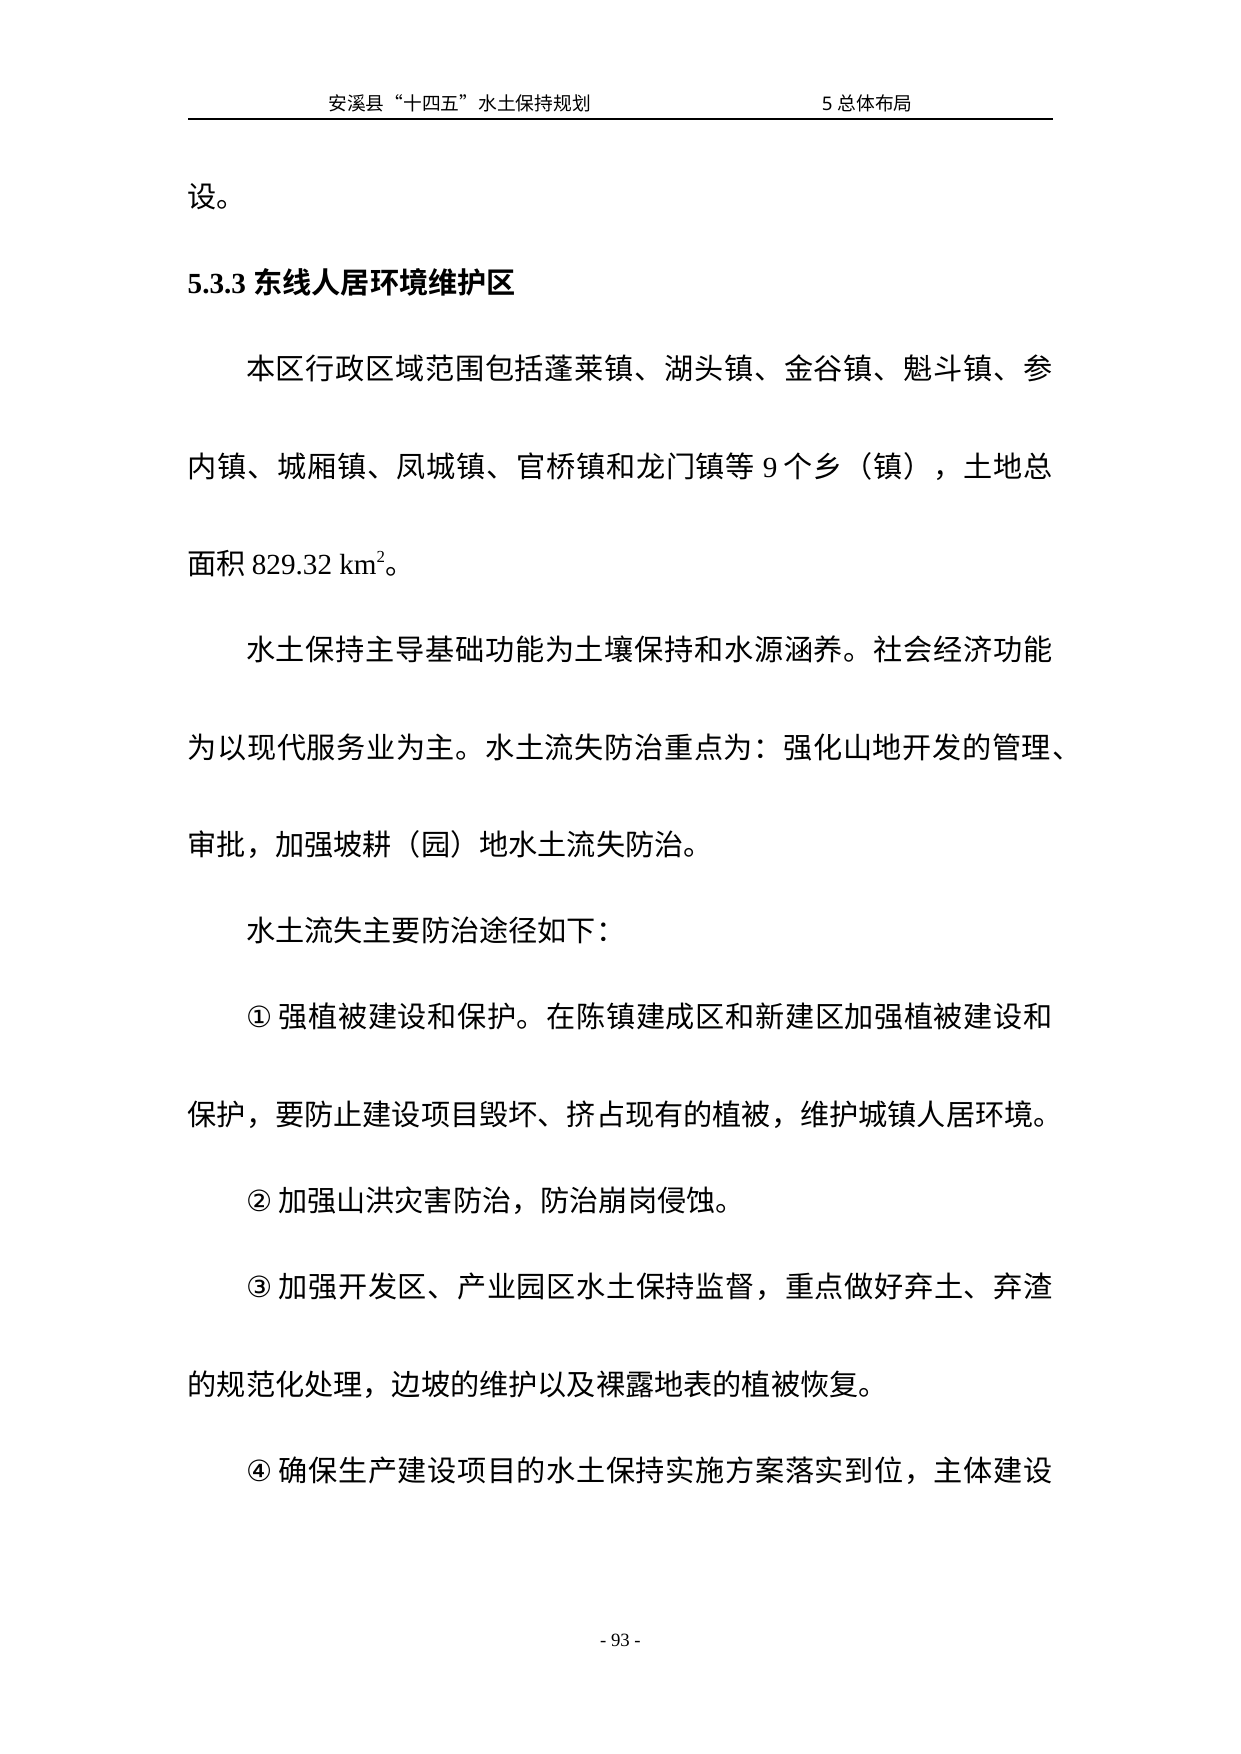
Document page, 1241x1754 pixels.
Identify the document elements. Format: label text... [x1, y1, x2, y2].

text ③加强开发区、产业园区水土保持监督，重点做好弃土、弃渣的规范化处理，边坡的维护以及裸露地表的植被恢复。 [187, 1252, 1053, 1415]
text 水土保持主导基础功能为土壤保持和水源涵养。社会经济功能为以现代服务业为主。水土流失防治重点为：强化山地开发的管理、审批，加强坡耕（园）地水土流失防治。 [187, 615, 1053, 875]
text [187, 1436, 1053, 1501]
text 本区行政区域范围包括蓬莱镇、湖头镇、金谷镇、魁斗镇、参内镇、城厢镇、凤城镇、官桥镇和龙门镇等9个乡（镇），土地总面积829.32 km2。 [187, 334, 1053, 594]
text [187, 162, 1053, 227]
text 水土流失主要防治途径如下： [187, 897, 1053, 962]
subtitle 5.3.3 东线人居环境维护区 [187, 248, 1053, 313]
text ②加强山洪灾害防治，防治崩岗侵蚀。 [187, 1166, 1053, 1231]
text ①强植被建设和保护。在陈镇建成区和新建区加强植被建设和保护，要防止建设项目毁坏、挤占现有的植被，维护城镇人居环境。 [187, 983, 1053, 1145]
